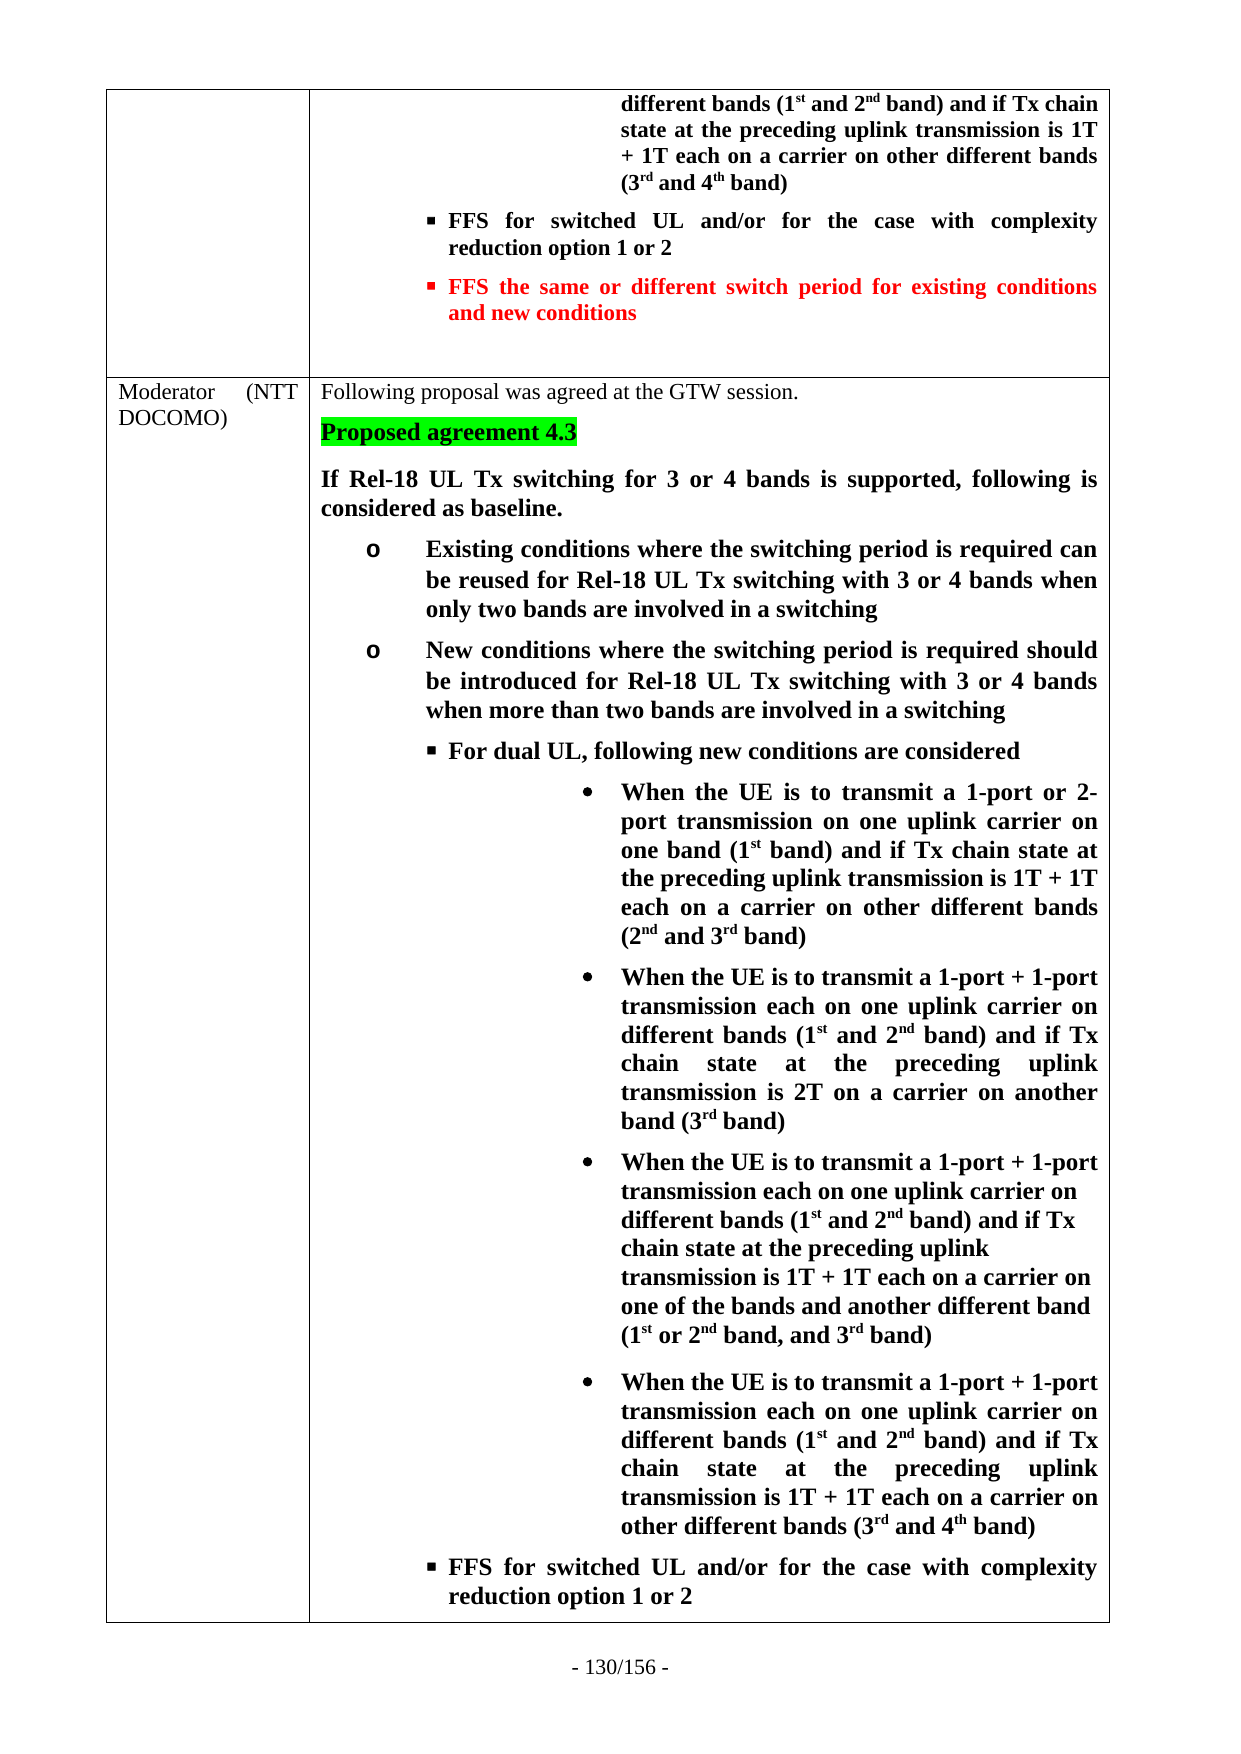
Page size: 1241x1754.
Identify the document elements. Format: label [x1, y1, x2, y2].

table_cell [107, 378, 309, 1622]
table_cell [310, 378, 1109, 1622]
table_cell [107, 90, 309, 377]
table_cell [310, 90, 1109, 377]
